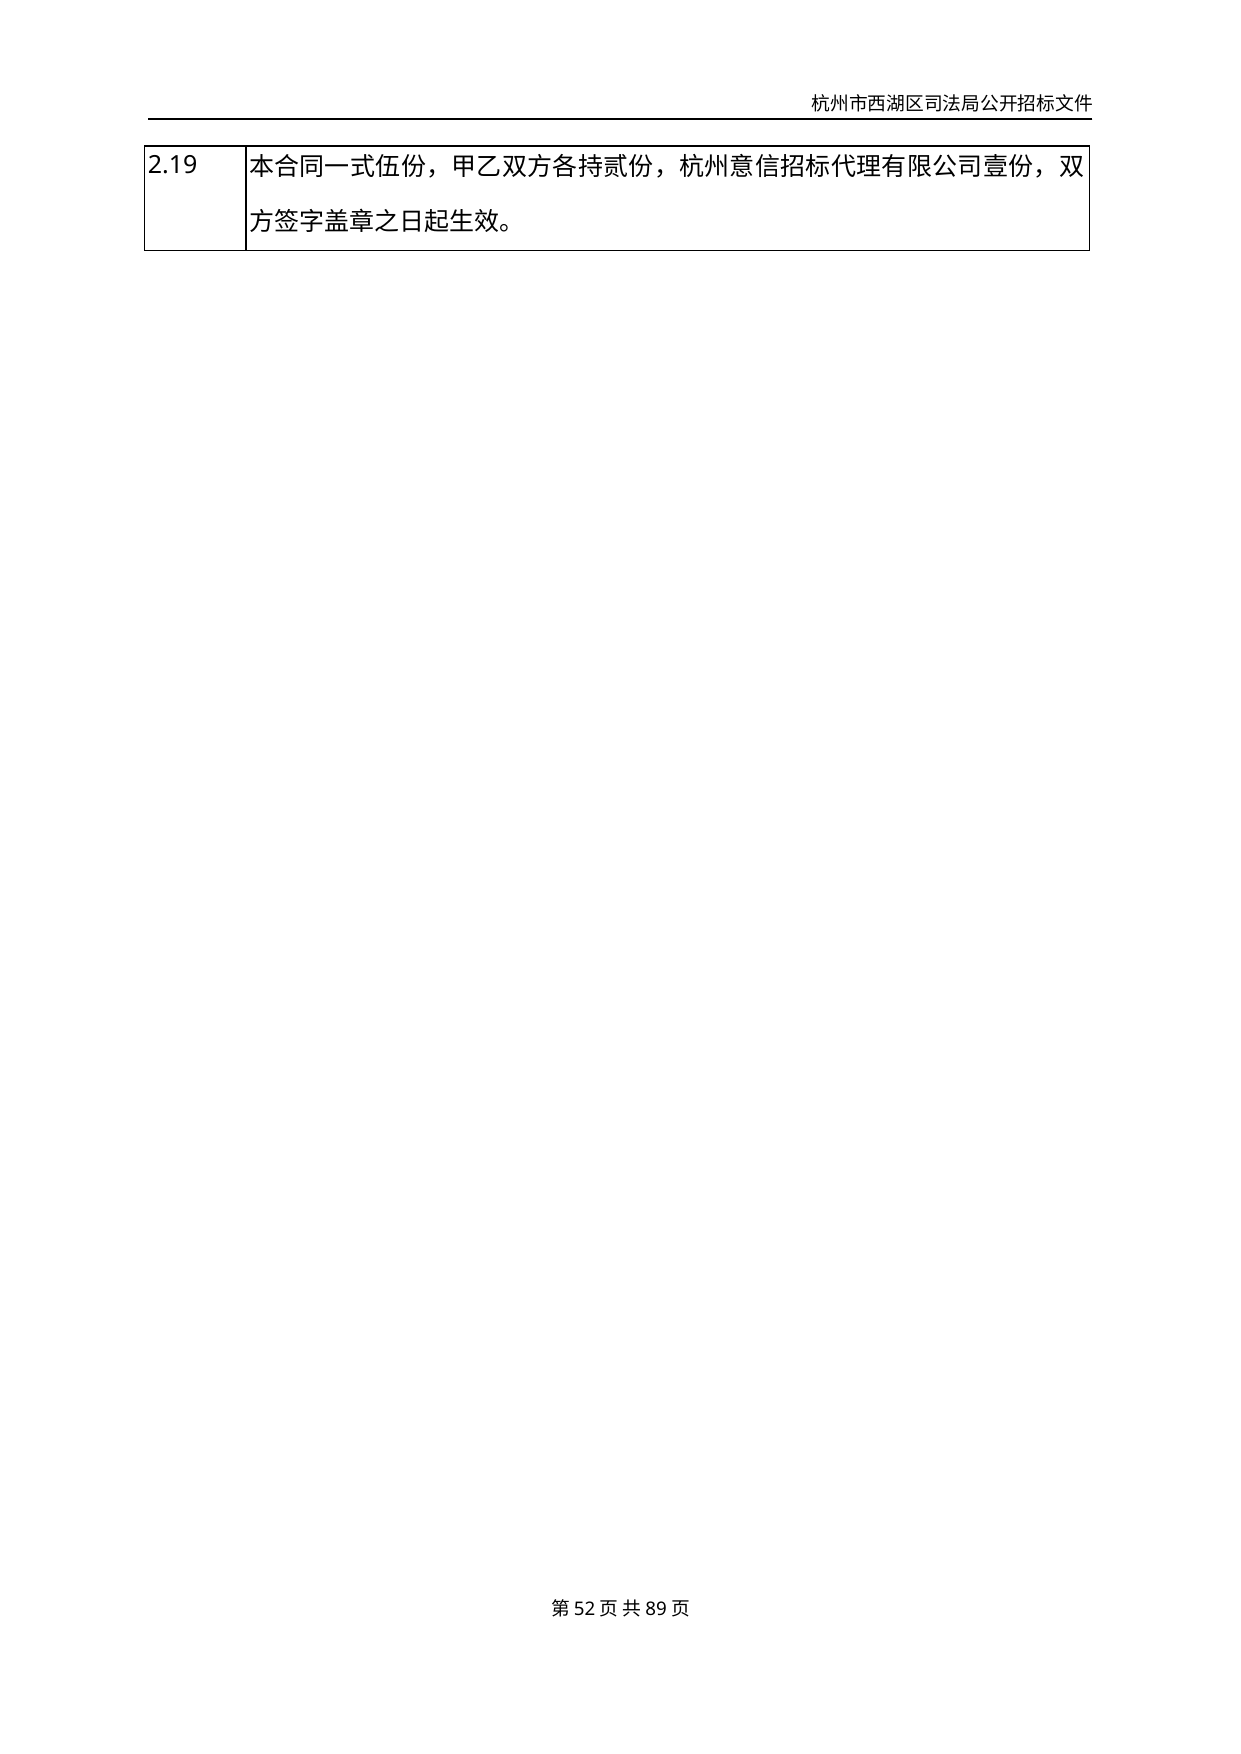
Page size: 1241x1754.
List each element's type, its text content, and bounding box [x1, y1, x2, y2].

table_cell 本合同一式伍份，甲乙双方各持贰份，杭州意信招标代理有限公司壹份，双方签字盖章之日起生效。 [247, 147, 1089, 250]
table_cell 2.19 [145, 147, 245, 250]
